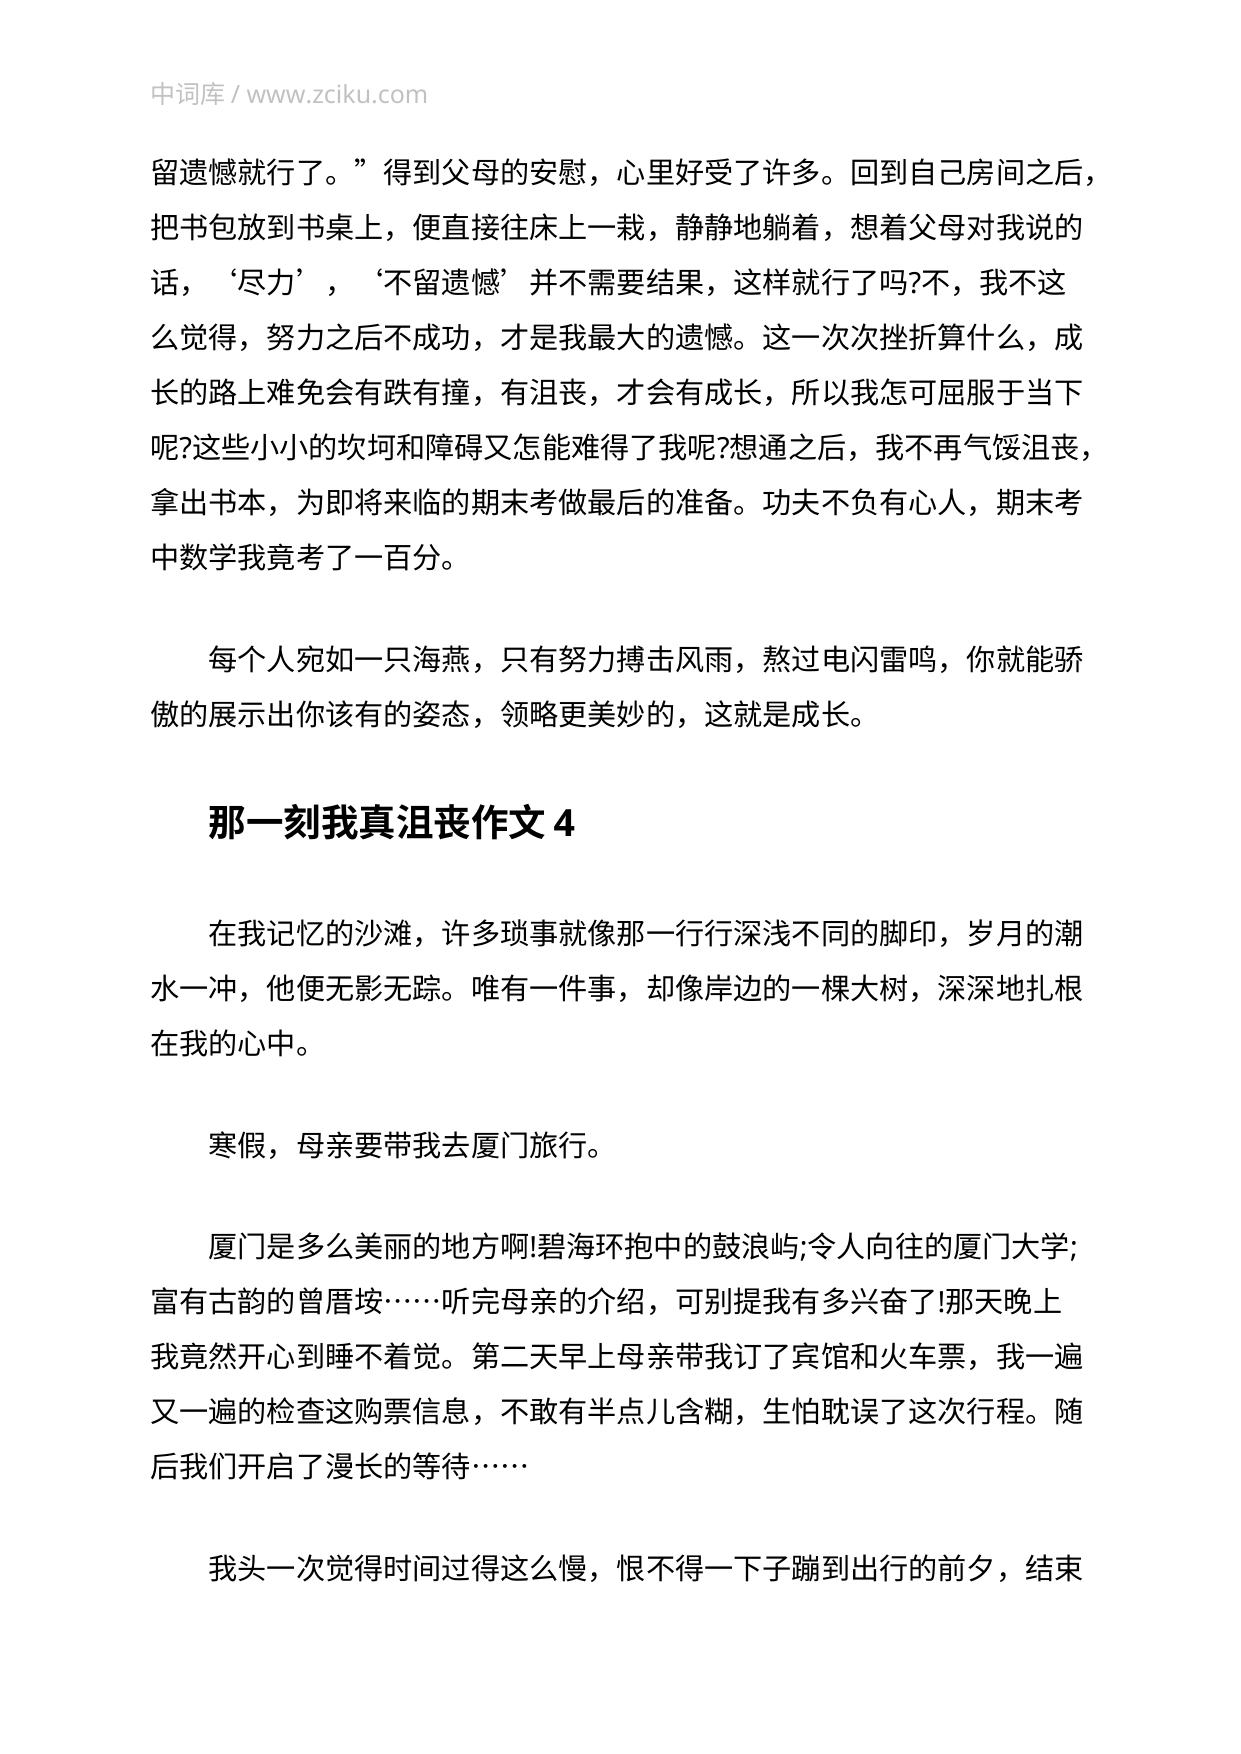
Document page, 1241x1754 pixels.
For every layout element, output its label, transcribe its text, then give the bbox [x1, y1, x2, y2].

text 在我记忆的沙滩，许多琐事就像那一行行深浅不同的脚印，岁月的潮水一冲，他便无影无踪。唯有一件事，却像岸边的一棵大树，深深地扎根在我的心中。 [150, 911, 1090, 1063]
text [150, 150, 1090, 577]
text 那一刻我真沮丧作文4 [150, 793, 1090, 847]
text 寒假，母亲要带我去厦门旅行。 [150, 1122, 1090, 1164]
text 厦门是多么美丽的地方啊!碧海环抱中的鼓浪屿;令人向往的厦门大学;富有古韵的曾厝垵……听完母亲的介绍，可别提我有多兴奋了!那天晚上我竟然开心到睡不着觉。第二天早上母亲带我订了宾馆和火车票，我一遍又一遍的检查这购票信息，不敢有半点儿含糊，生怕耽误了这次行程。随后我们开启了漫长的等待…… [150, 1224, 1090, 1486]
text 每个人宛如一只海燕，只有努力搏击风雨，熬过电闪雷鸣，你就能骄傲的展示出你该有的姿态，领略更美妙的，这就是成长。 [150, 636, 1090, 733]
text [150, 1545, 1090, 1588]
